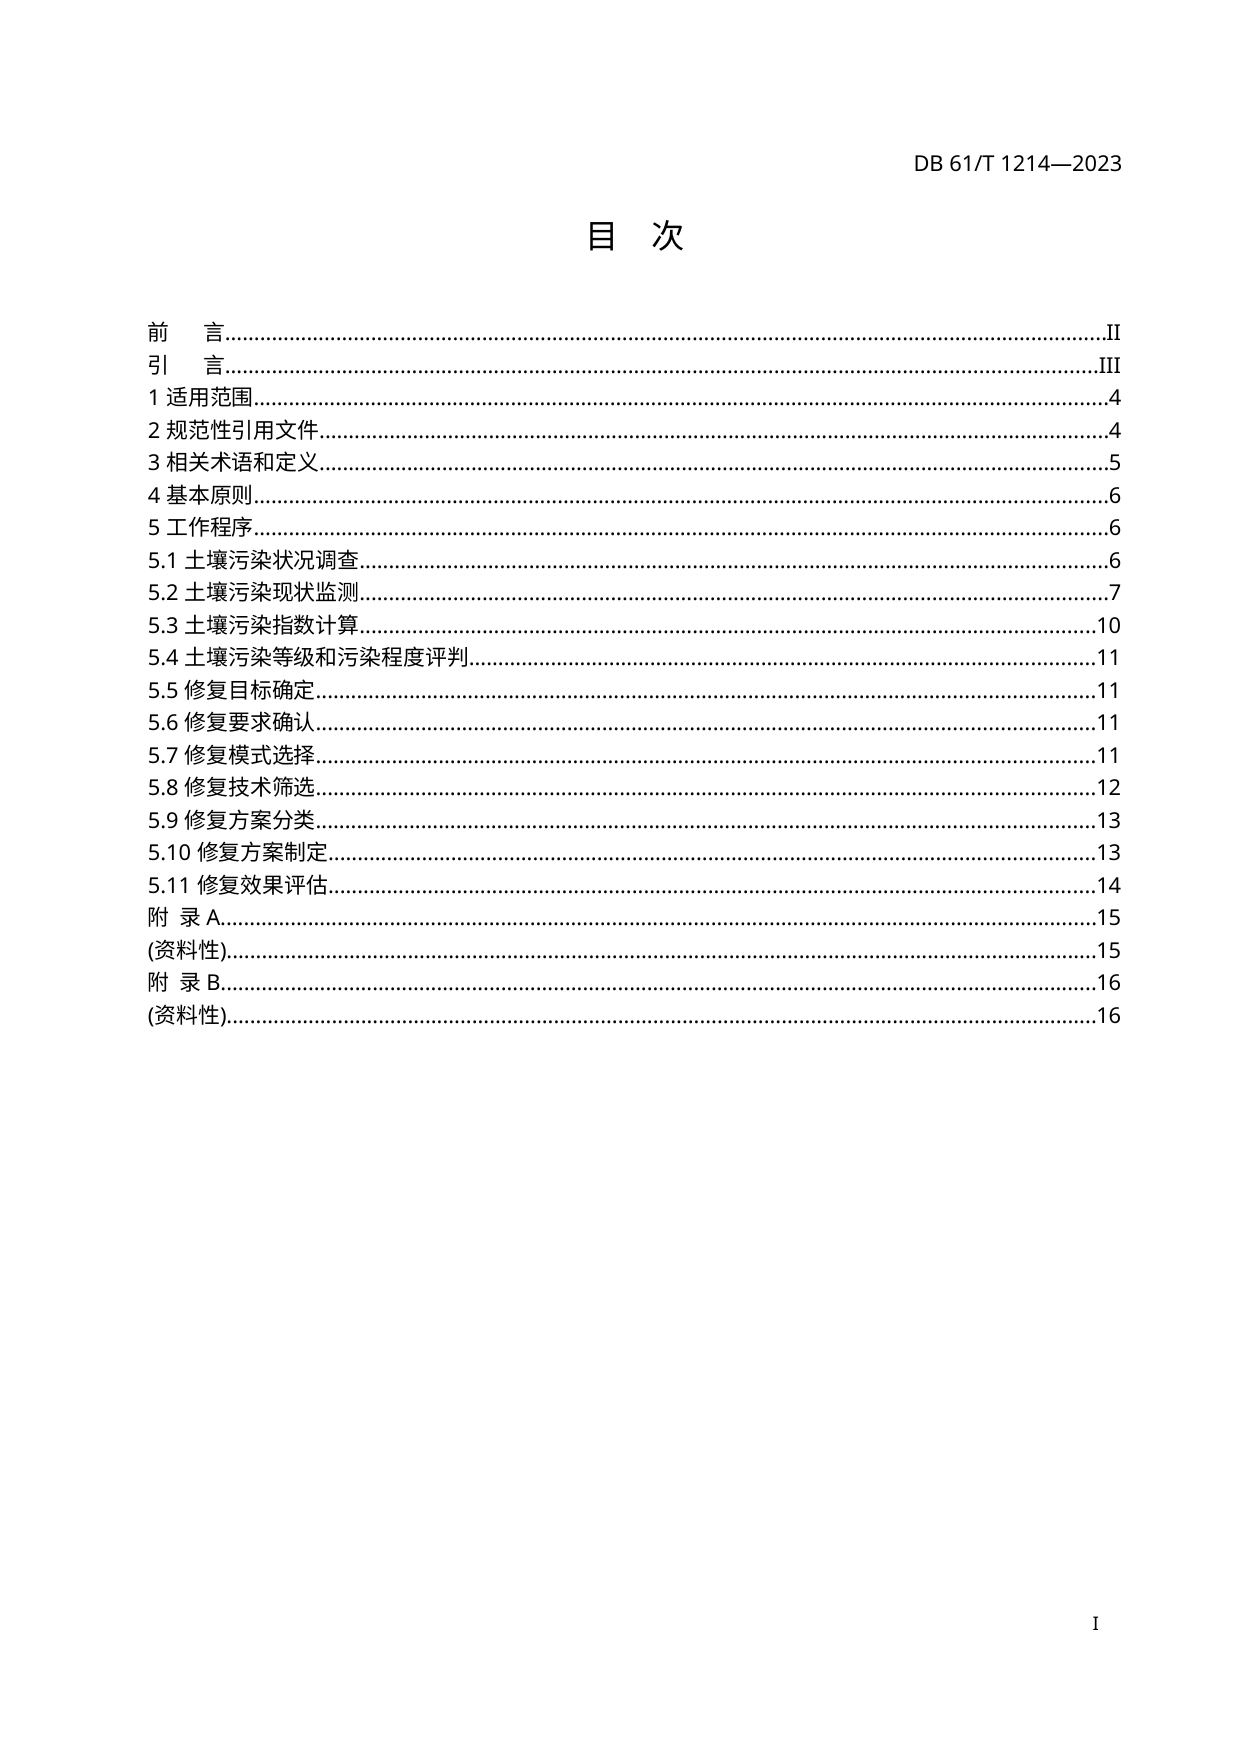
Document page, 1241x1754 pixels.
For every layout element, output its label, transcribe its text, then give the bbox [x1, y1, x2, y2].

text 5.3 土壤污染指数计算 10 [148, 608, 1122, 640]
text 5.7 修复模式选择 11 [148, 738, 1122, 770]
text 目次 [148, 201, 1122, 266]
text 引言 III [148, 348, 1122, 380]
text 5.2 土壤污染现状监测 7 [148, 575, 1122, 608]
text 附 录 B 16 [148, 965, 1122, 998]
text 4 基本原则 6 [148, 478, 1122, 510]
text 5 工作程序 6 [148, 510, 1122, 543]
text 3 相关术语和定义 5 [148, 445, 1122, 478]
text (资料性) 15 [148, 933, 1122, 965]
text 5.10 修复方案制定 13 [148, 835, 1122, 868]
text 5.9 修复方案分类 13 [148, 803, 1122, 835]
text 5.8 修复技术筛选 12 [148, 770, 1122, 803]
text 5.5 修复目标确定 11 [148, 673, 1122, 705]
text 5.6 修复要求确认 11 [148, 705, 1122, 738]
text (资料性) 16 [148, 998, 1122, 1030]
text 5.11 修复效果评估 14 [148, 868, 1122, 900]
text 附 录 A 15 [148, 900, 1122, 933]
text 前言 II [148, 315, 1122, 348]
text 5.1 土壤污染状况调查 6 [148, 543, 1122, 575]
text 5.4 土壤污染等级和污染程度评判 11 [148, 640, 1122, 673]
text 2 规范性引用文件 4 [148, 413, 1122, 445]
text 1 适用范围 4 [148, 380, 1122, 413]
